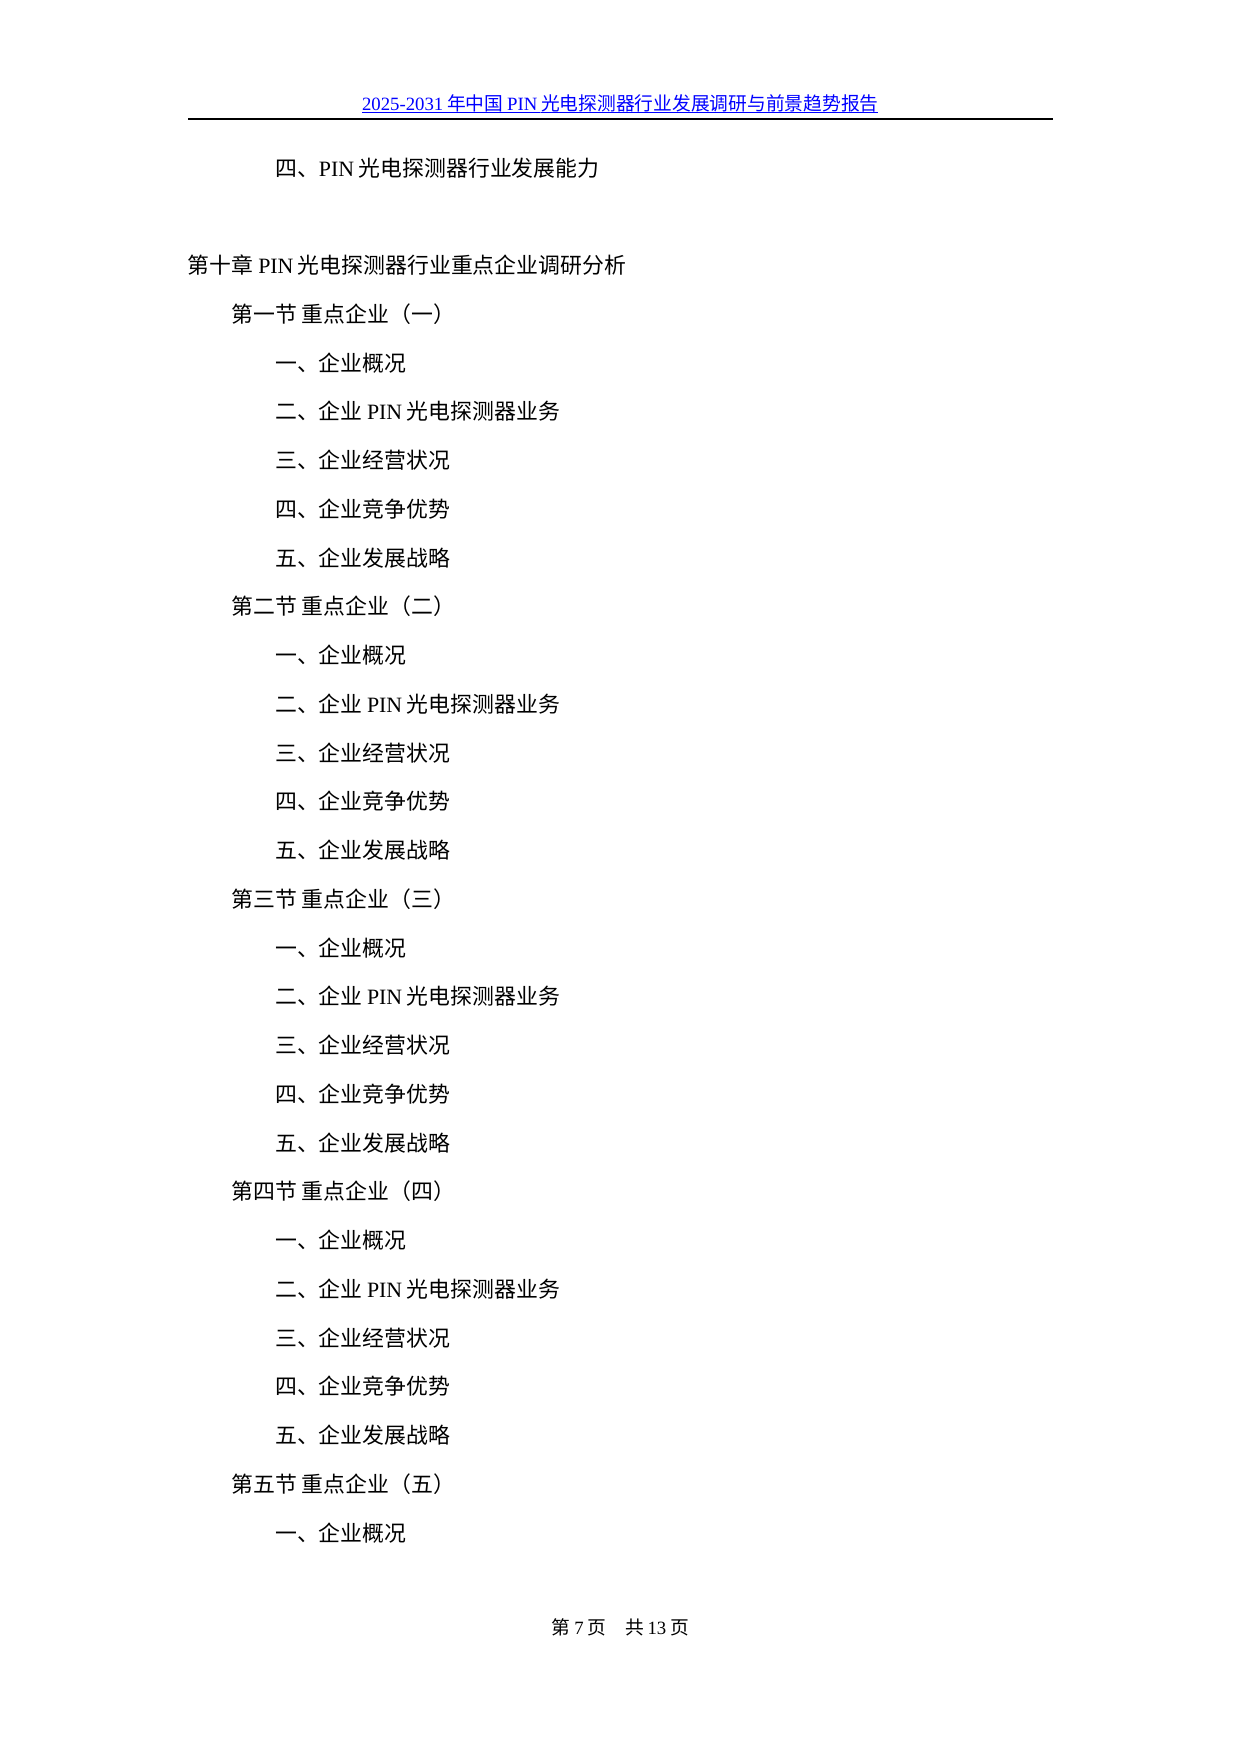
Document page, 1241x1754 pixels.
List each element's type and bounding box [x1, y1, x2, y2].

text [187, 150, 1053, 1548]
